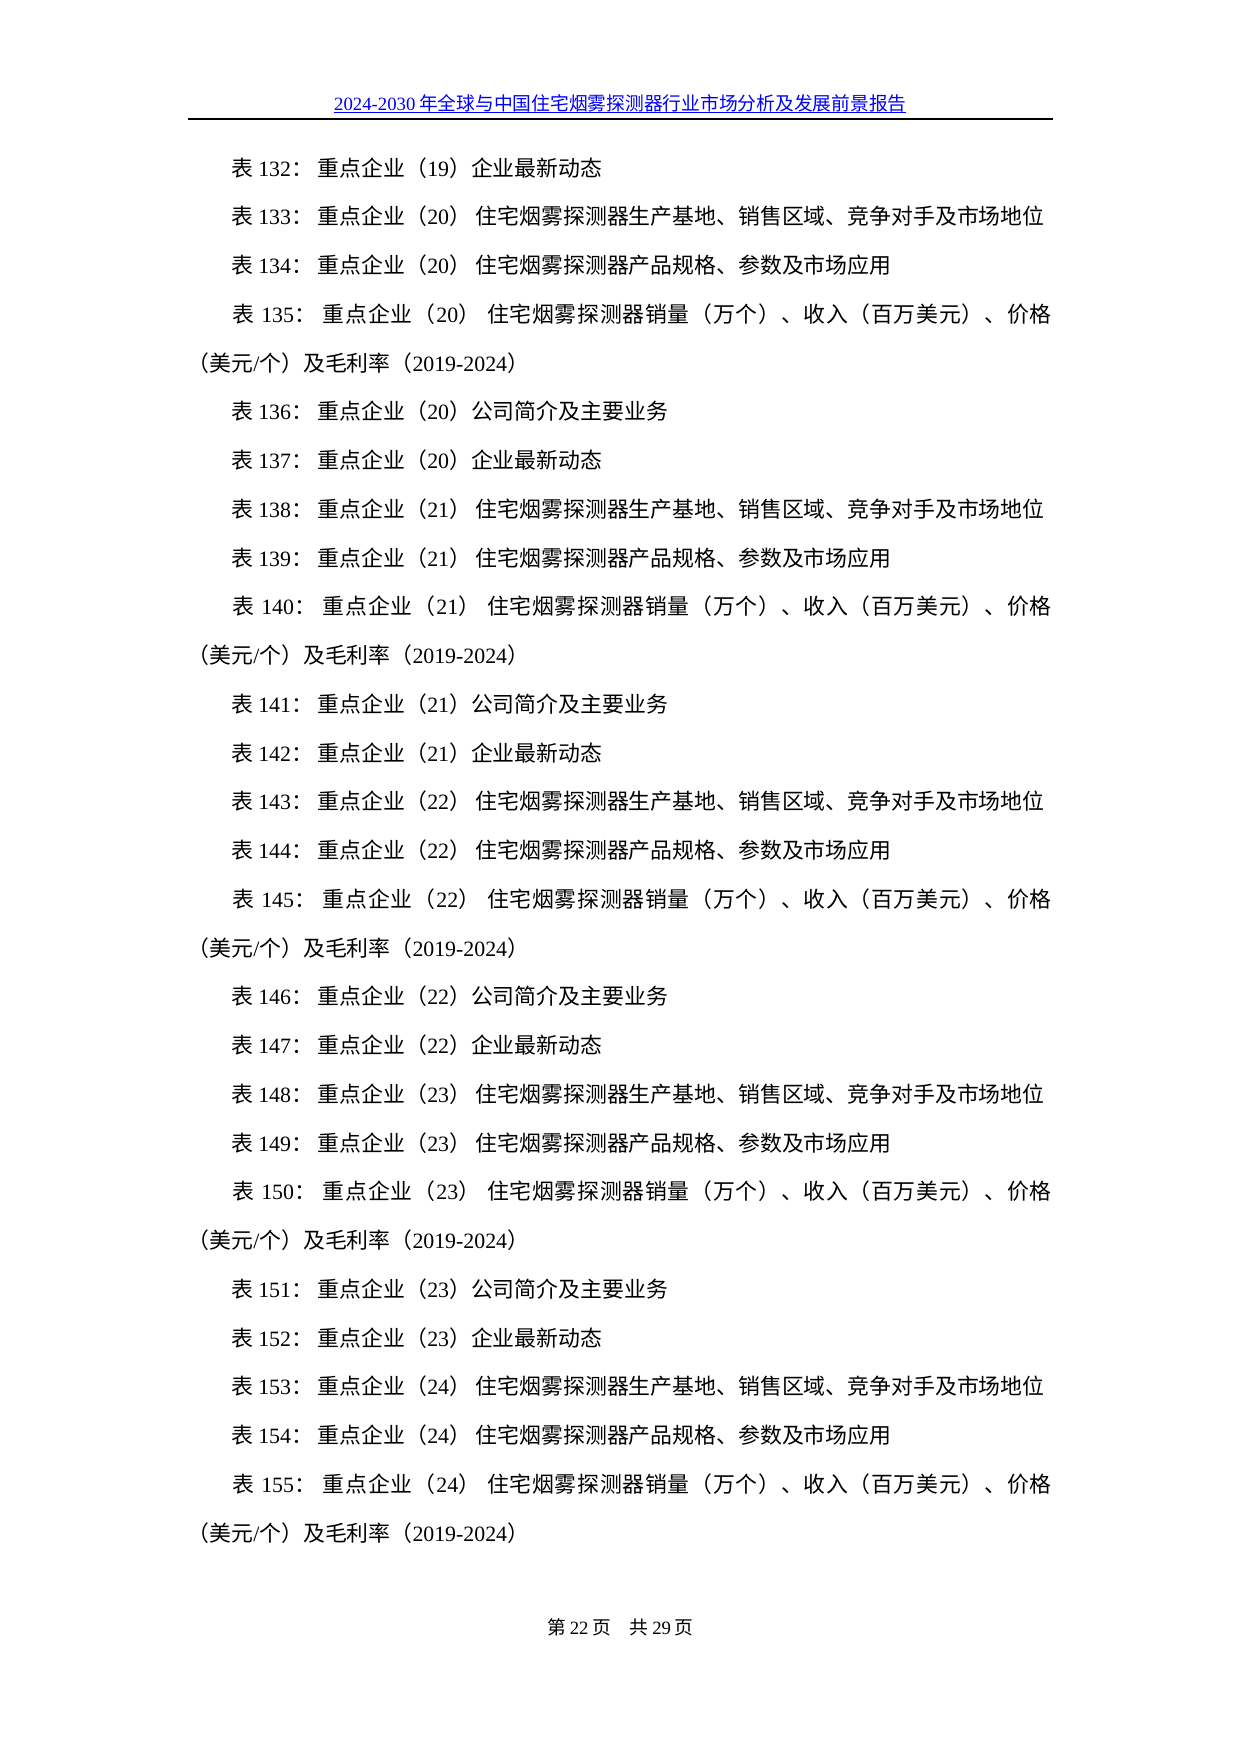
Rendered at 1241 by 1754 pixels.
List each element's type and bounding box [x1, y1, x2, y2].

text [187, 150, 1053, 1548]
